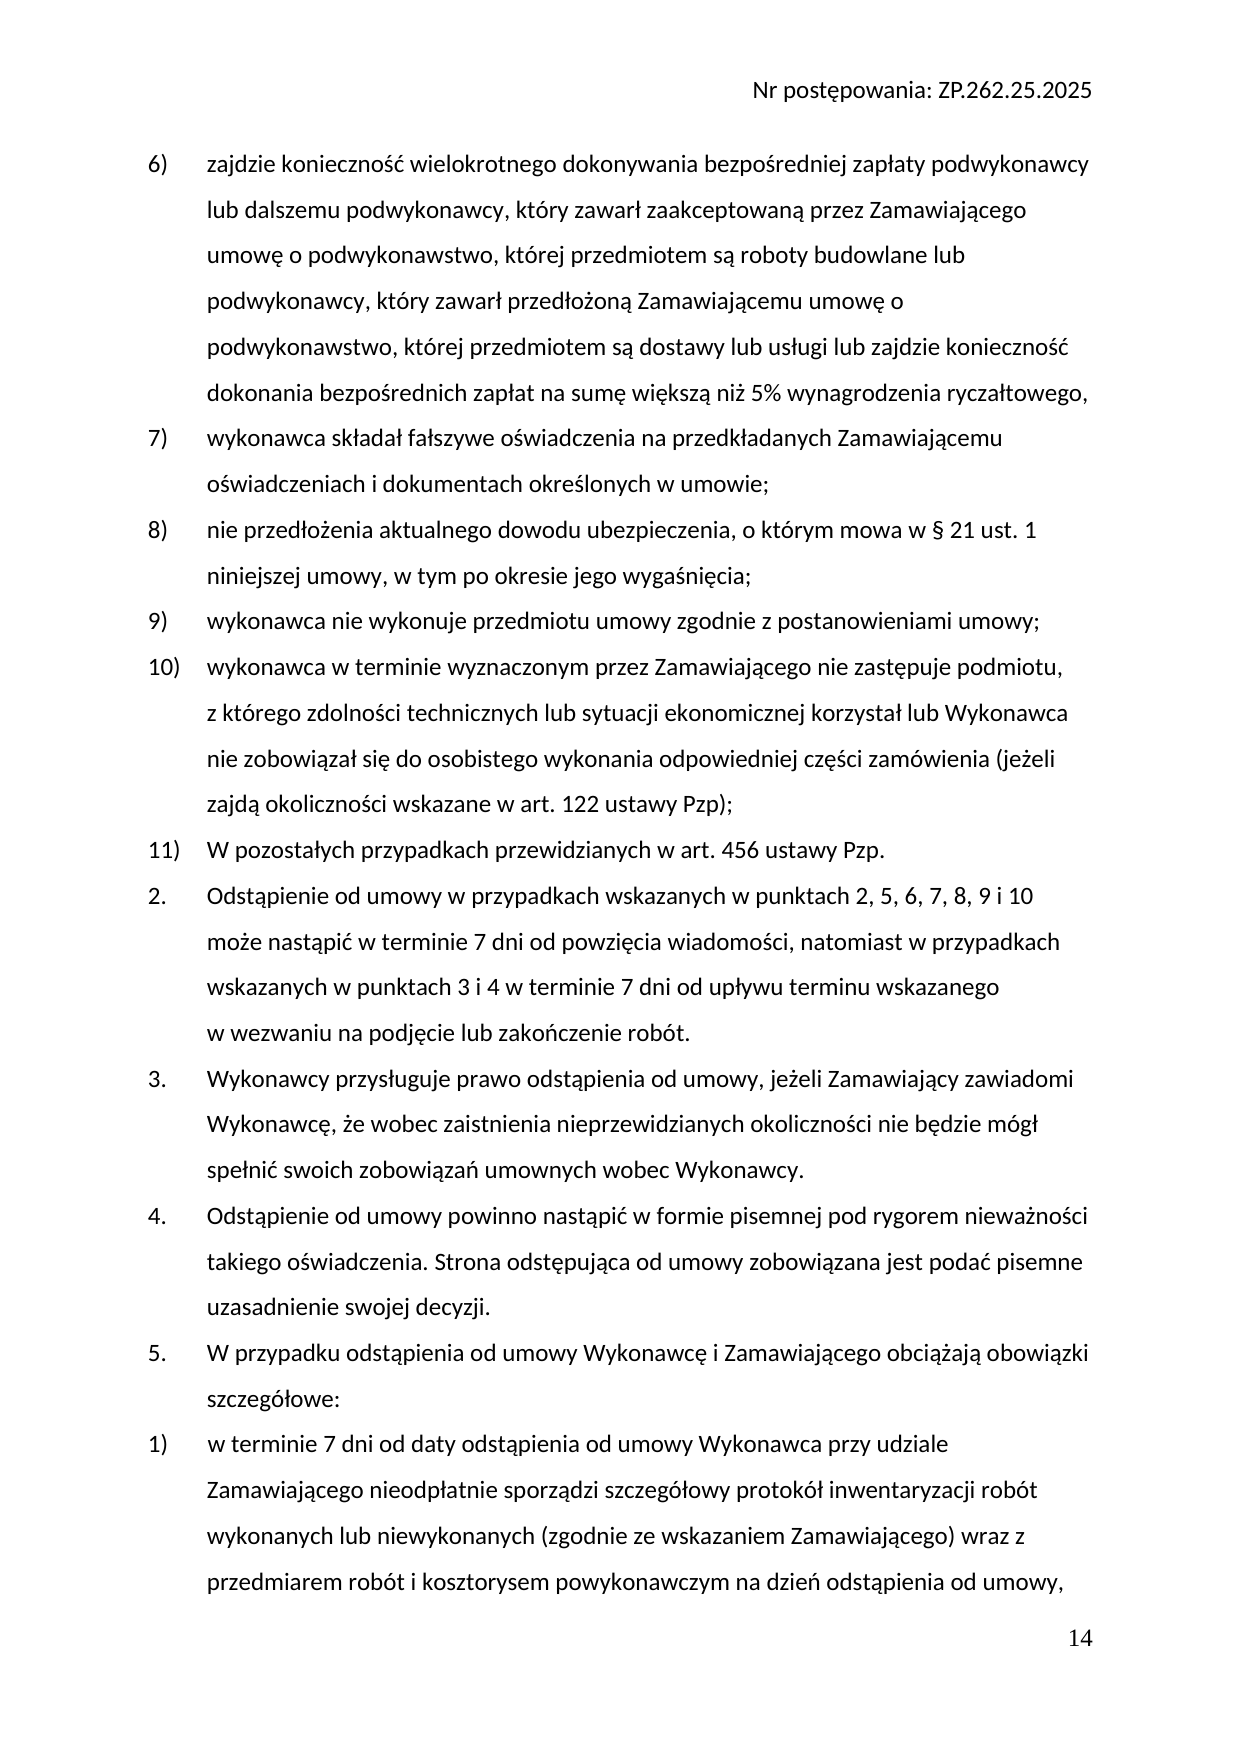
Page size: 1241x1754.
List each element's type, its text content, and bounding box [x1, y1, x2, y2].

list Wykonawcy przysługuje prawo odstąpienia od umowy, jeżeli Zamawiający zawiadomi Wykonawcę, że wobec zaistnienia nieprzewidzianych okoliczności nie będzie mógł spełnić swoich zobowiązań umownych wobec Wykonawcy. [148, 1063, 1093, 1185]
list Odstąpienie od umowy w przypadkach wskazanych w punktach 2, 5, 6, 7, 8, 9 i 10 może nastąpić w terminie 7 dni od powzięcia wiadomości, natomiast w przypadkach wskazanych w punktach 3 i 4 w terminie 7 dni od upływu terminu wskazanego w wezwaniu na podjęcie lub zakończenie robót. [148, 880, 1093, 1048]
list nie przedłożenia aktualnego dowodu ubezpieczenia, o którym mowa w § 21 ust. 1 niniejszej umowy, w tym po okresie jego wygaśnięcia; [148, 514, 1093, 590]
list zajdzie konieczność wielokrotnego dokonywania bezpośredniej zapłaty podwykonawcy lub dalszemu podwykonawcy, który zawarł zaakceptowaną przez Zamawiającego umowę o podwykonawstwo, której przedmiotem są roboty budowlane lub podwykonawcy, który zawarł przedłożoną Zamawiającemu umowę o podwykonawstwo, której przedmiotem są dostawy lub usługi lub zajdzie konieczność dokonania bezpośrednich zapłat na sumę większą niż 5% wynagrodzenia ryczałtowego, [148, 148, 1093, 407]
list wykonawca nie wykonuje przedmiotu umowy zgodnie z postanowieniami umowy; [148, 606, 1093, 636]
list wykonawca składał fałszywe oświadczenia na przedkładanych Zamawiającemu oświadczeniach i dokumentach określonych w umowie; [148, 423, 1093, 499]
list Odstąpienie od umowy powinno nastąpić w formie pisemnej pod rygorem nieważności takiego oświadczenia. Strona odstępująca od umowy zobowiązana jest podać pisemne uzasadnienie swojej decyzji. [148, 1200, 1093, 1322]
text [148, 1429, 1093, 1596]
list wykonawca w terminie wyznaczonym przez Zamawiającego nie zastępuje podmiotu, z którego zdolności technicznych lub sytuacji ekonomicznej korzystał lub Wykonawca nie zobowiązał się do osobistego wykonania odpowiedniej części zamówienia (jeżeli zajdą okoliczności wskazane w art. 122 ustawy Pzp); [148, 651, 1093, 819]
list W przypadku odstąpienia od umowy Wykonawcę i Zamawiającego obciążają obowiązki szczegółowe: [148, 1337, 1093, 1413]
list W pozostałych przypadkach przewidzianych w art. 456 ustawy Pzp. [148, 834, 1093, 865]
